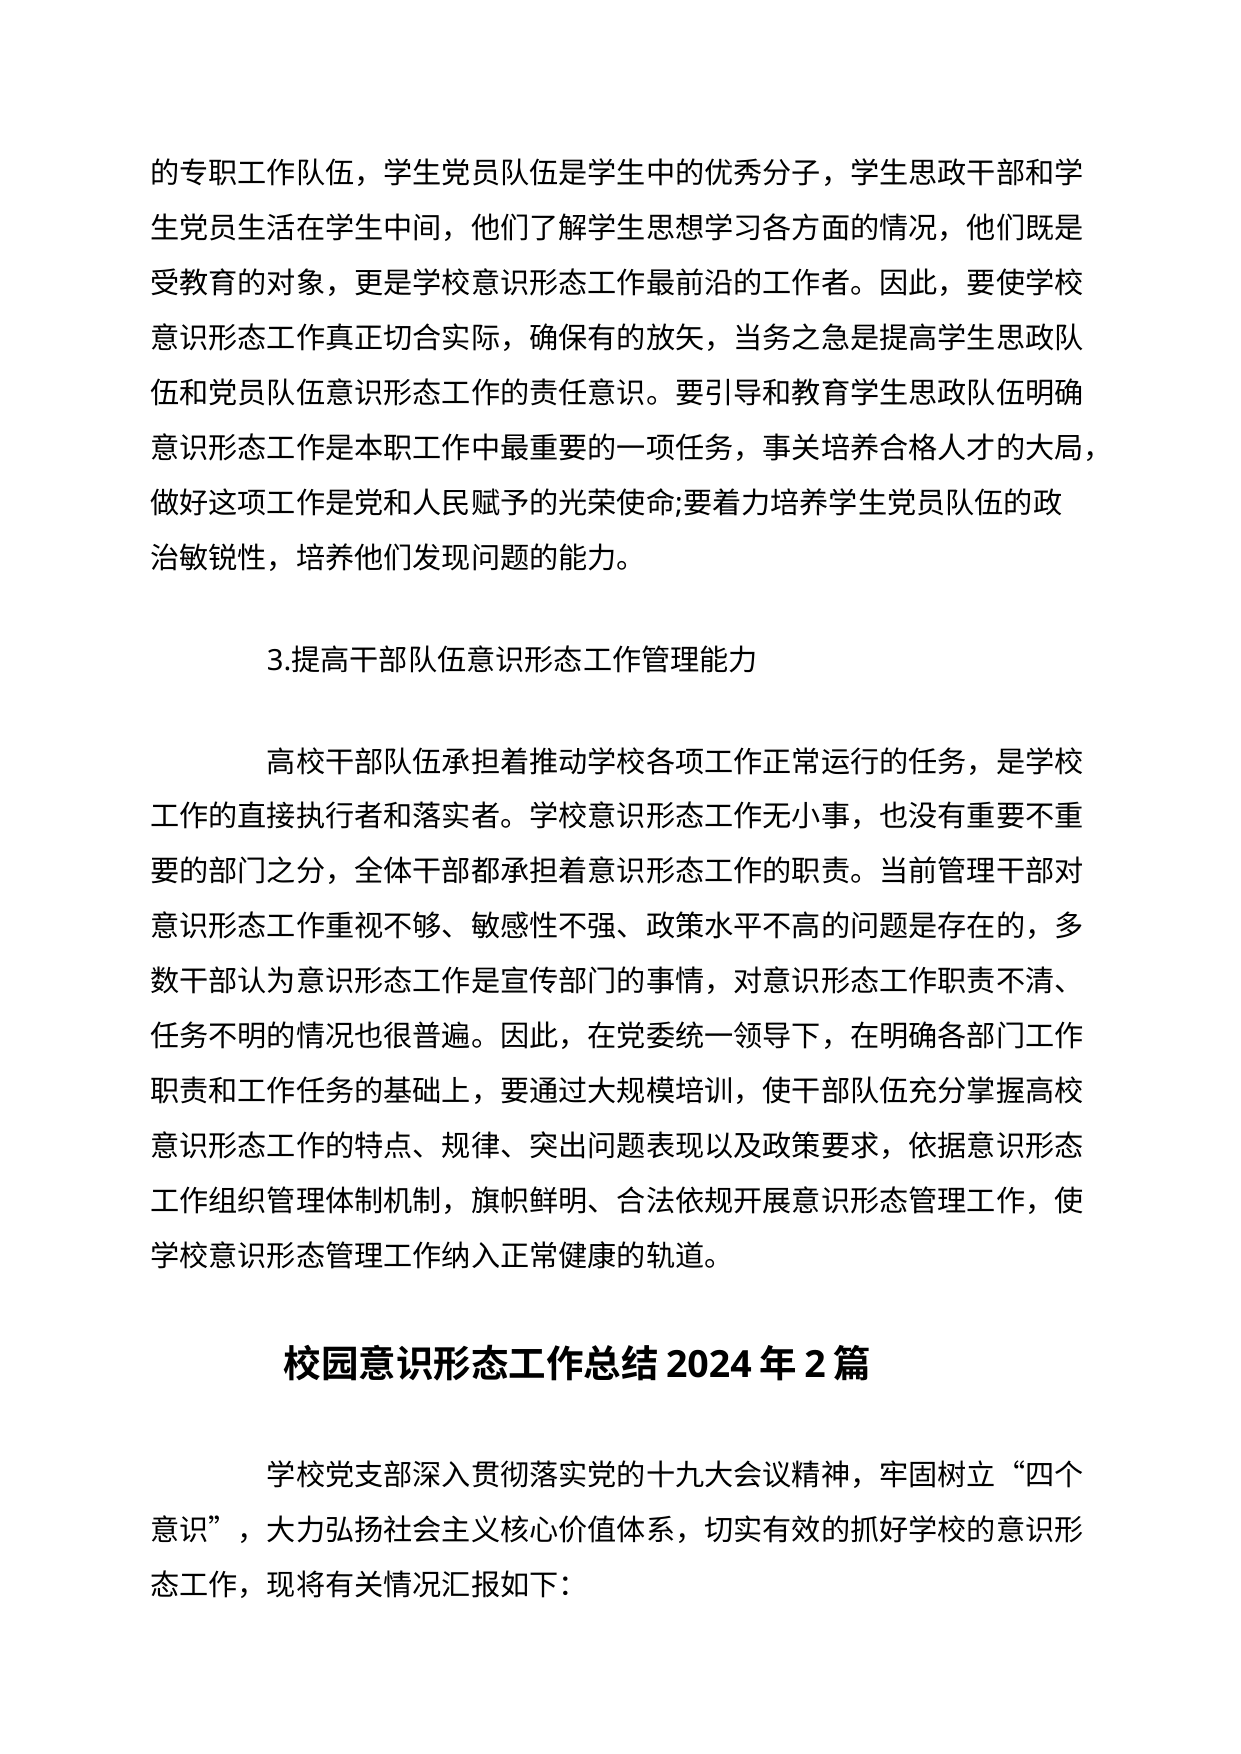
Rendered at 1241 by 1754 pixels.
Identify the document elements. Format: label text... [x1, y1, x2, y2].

text 学校党支部深入贯彻落实党的十九大会议精神，牢固树立“四个意识”，大力弘扬社会主义核心价值体系，切实有效的抓好学校的意识形态工作，现将有关情况汇报如下： [150, 1452, 1090, 1604]
text 高校干部队伍承担着推动学校各项工作正常运行的任务，是学校工作的直接执行者和落实者。学校意识形态工作无小事，也没有重要不重要的部门之分，全体干部都承担着意识形态工作的职责。当前管理干部对意识形态工作重视不够、敏感性不强、政策水平不高的问题是存在的，多数干部认为意识形态工作是宣传部门的事情，对意识形态工作职责不清、任务不明的情况也很普遍。因此，在党委统一领导下，在明确各部门工作职责和工作任务的基础上，要通过大规模培训，使干部队伍充分掌握高校意识形态工作的特点、规律、突出问题表现以及政策要求，依据意识形态工作组织管理体制机制，旗帜鲜明、合法依规开展意识形态管理工作，使学校意识形态管理工作纳入正常健康的轨道。 [150, 738, 1090, 1274]
text 3.提高干部队伍意识形态工作管理能力 [150, 636, 1090, 678]
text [150, 150, 1090, 577]
text 校园意识形态工作总结2024年2篇 [150, 1334, 1090, 1388]
